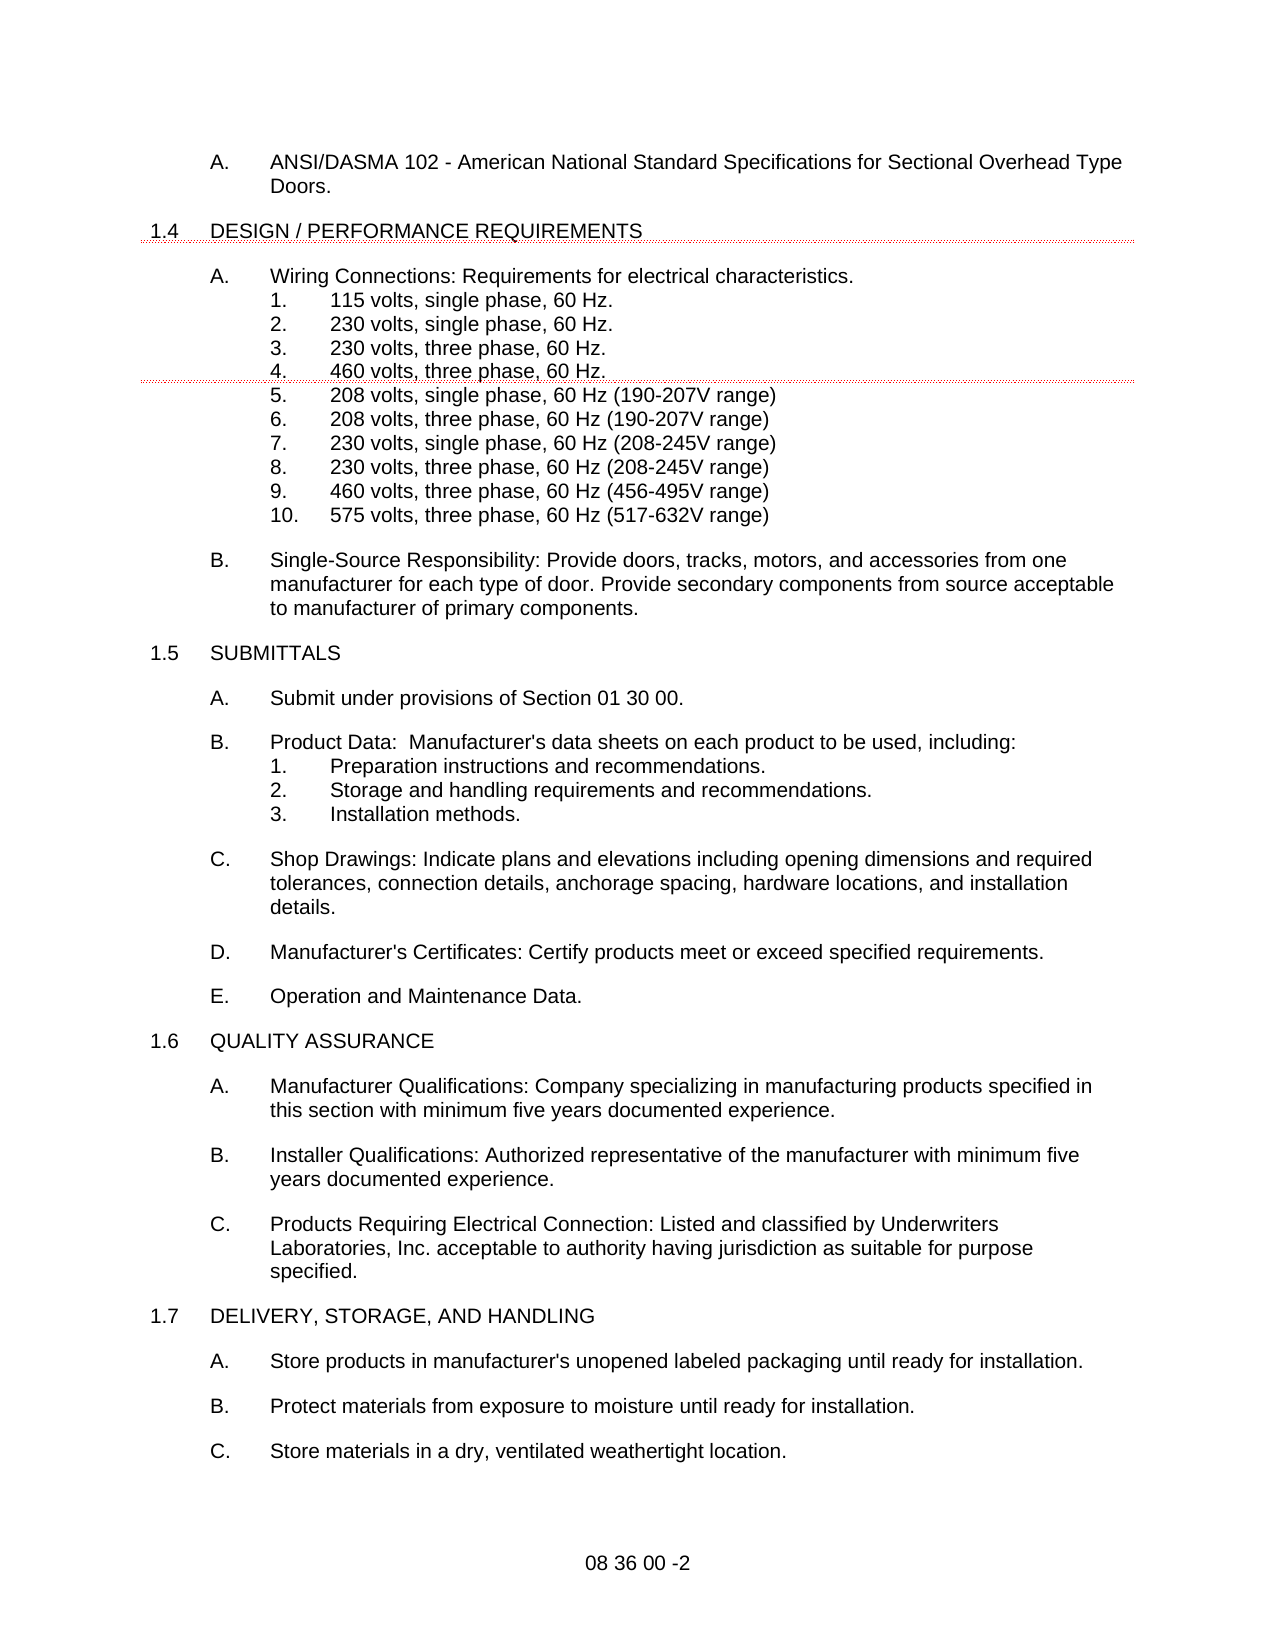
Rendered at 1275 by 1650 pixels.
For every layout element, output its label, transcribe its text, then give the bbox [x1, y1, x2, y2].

list 230 volts, three phase, 60 Hz (208-245V range) [270, 455, 1125, 479]
list Storage and handling requirements and recommendations. [270, 778, 1125, 802]
list Manufacturer Qualifications: Company specializing in manufacturing products specified in this section with minimum five years documented experience. [210, 1074, 1125, 1122]
list Manufacturer's Certificates: Certify products meet or exceed specified requirements. [210, 939, 1125, 963]
list DELIVERY, STORAGE, AND HANDLING [150, 1304, 1125, 1328]
list QUALITY ASSURANCE [150, 1029, 1125, 1053]
list Installation methods. [270, 802, 1125, 826]
list Store materials in a dry, ventilated weathertight location. [210, 1438, 1125, 1462]
list SUBMITTALS [150, 641, 1125, 664]
list Submit under provisions of Section 01 30 00. [210, 685, 1125, 709]
list Store products in manufacturer's unopened labeled packaging until ready for installation. [210, 1349, 1125, 1373]
list Product Data: Manufacturer's data sheets on each product to be used, including: [210, 730, 1125, 754]
list 115 volts, single phase, 60 Hz. [270, 287, 1125, 311]
list Shop Drawings: Indicate plans and elevations including opening dimensions and required tolerances, connection details, anchorage spacing, hardware locations, and installation details. [210, 847, 1125, 919]
list 460 volts, three phase, 60 Hz. [270, 359, 1125, 383]
list 575 volts, three phase, 60 Hz (517-632V range) [270, 503, 1125, 527]
list 460 volts, three phase, 60 Hz (456-495V range) [270, 479, 1125, 503]
list Protect materials from exposure to moisture until ready for installation. [210, 1394, 1125, 1418]
list 208 volts, three phase, 60 Hz (190-207V range) [270, 407, 1125, 431]
list 208 volts, single phase, 60 Hz (190-207V range) [270, 383, 1125, 407]
list DESIGN / PERFORMANCE REQUIREMENTS [150, 219, 1125, 243]
list 230 volts, single phase, 60 Hz (208-245V range) [270, 431, 1125, 455]
list Wiring Connections: Requirements for electrical characteristics. [210, 263, 1125, 287]
list 230 volts, three phase, 60 Hz. [270, 335, 1125, 359]
list Single-Source Responsibility: Provide doors, tracks, motors, and accessories from one manufacturer for each type of door. Provide secondary components from source acceptable to manufacturer of primary components. [210, 548, 1125, 620]
list ANSI/DASMA 102 - American National Standard Specifications for Sectional Overhead Type Doors. [210, 150, 1125, 198]
list Operation and Maintenance Data. [210, 984, 1125, 1008]
list Products Requiring Electrical Connection: Listed and classified by Underwriters Laboratories, Inc. acceptable to authority having jurisdiction as suitable for purpose specified. [210, 1211, 1125, 1283]
list Preparation instructions and recommendations. [270, 754, 1125, 778]
list Installer Qualifications: Authorized representative of the manufacturer with minimum five years documented experience. [210, 1143, 1125, 1191]
list 230 volts, single phase, 60 Hz. [270, 311, 1125, 335]
